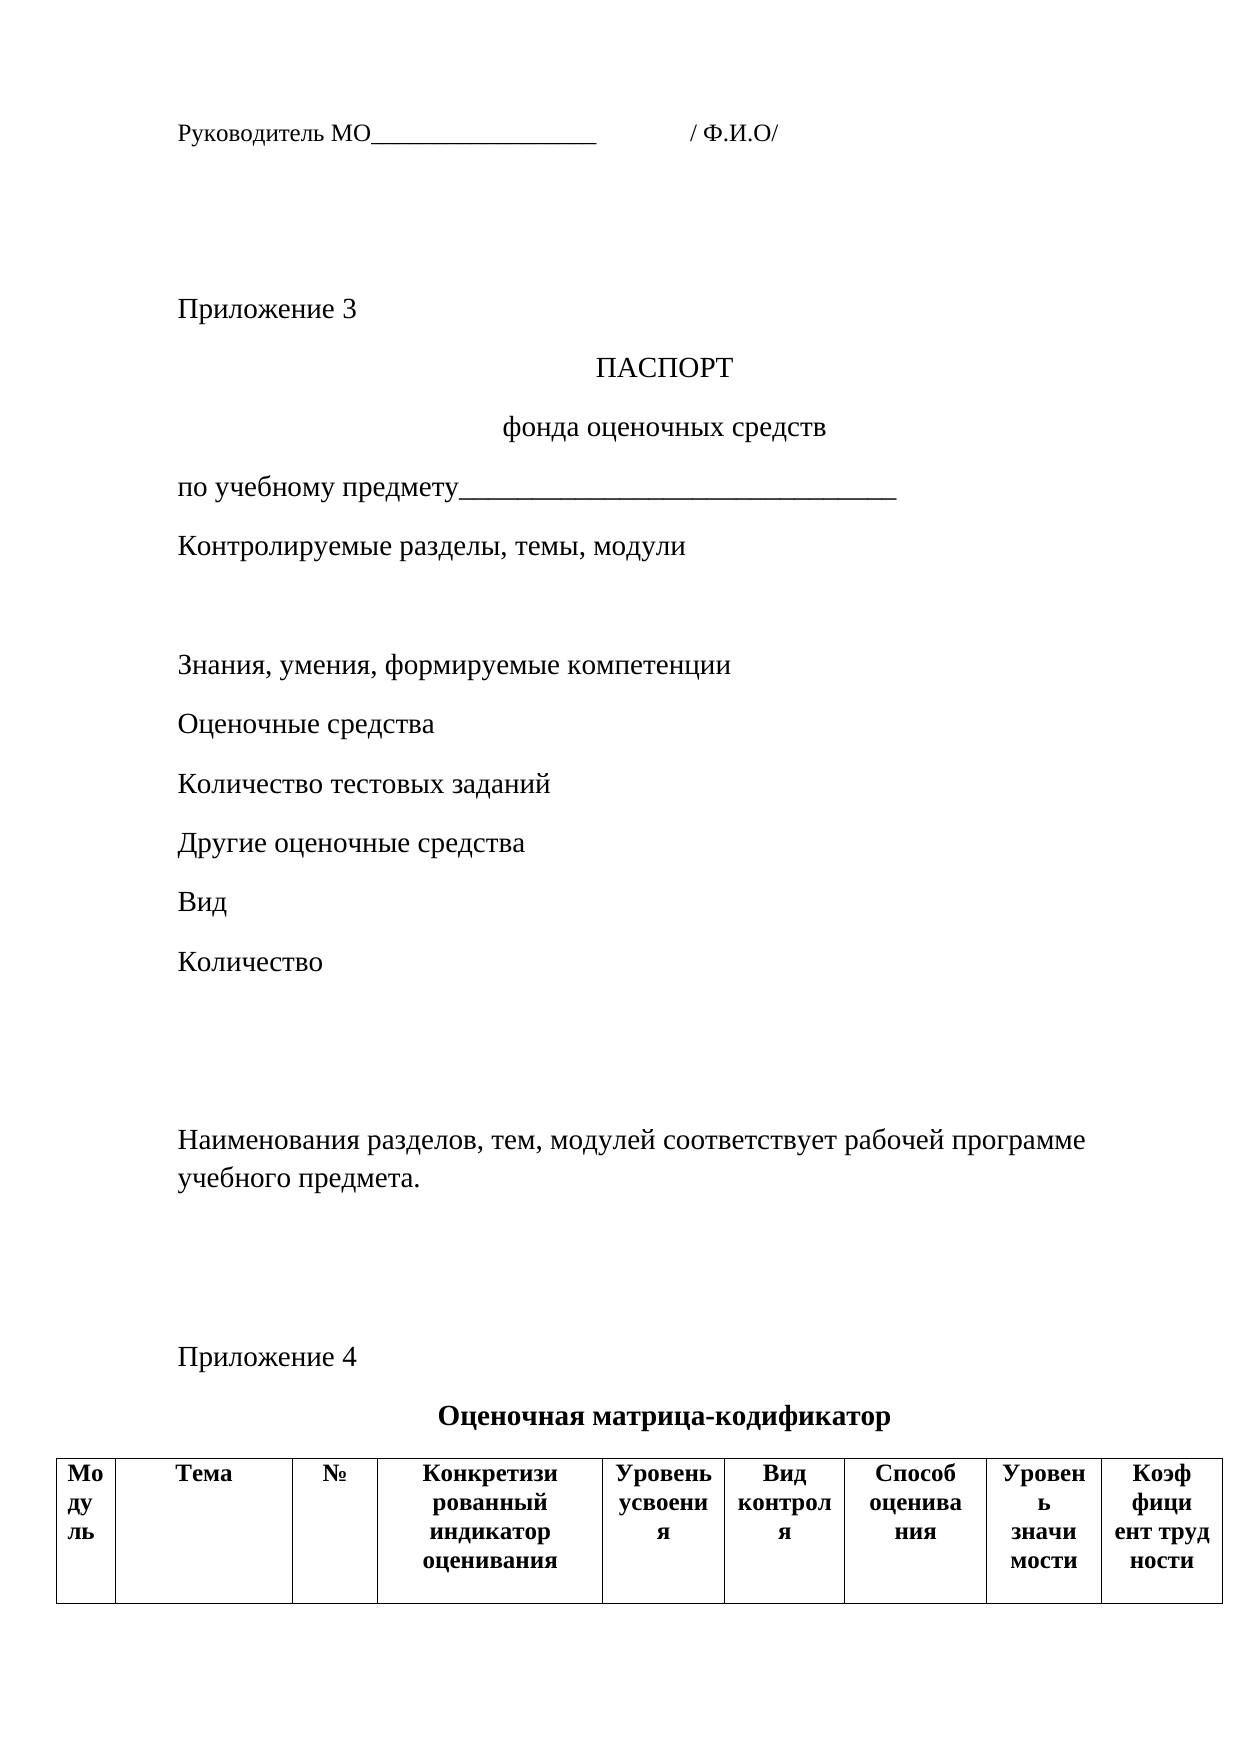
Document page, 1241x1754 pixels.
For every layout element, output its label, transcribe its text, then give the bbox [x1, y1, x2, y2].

text Оценочная матрица-кодификатор [177, 1398, 1152, 1432]
text Приложение 4 [177, 1339, 1152, 1372]
table_header Тема [116, 1459, 292, 1602]
text Вид [177, 884, 1152, 918]
text Руководитель МО__________________ / Ф.И.О/ [177, 118, 1152, 147]
table_header Способ оценива ния [845, 1459, 986, 1602]
text Другие оценочные средства [177, 825, 1152, 859]
text Контролируемые разделы, темы, модули [177, 528, 1152, 562]
table_header Модуль [57, 1459, 115, 1602]
text Оценочные средства [177, 706, 1152, 740]
text Количество тестовых заданий [177, 766, 1152, 799]
table_header Вид контроля [725, 1459, 844, 1602]
table_header Уровень усвоения [603, 1459, 724, 1602]
table_header № [293, 1459, 377, 1602]
text Наименования разделов, тем, модулей соответствует рабочей программе учебного предмета. [177, 1122, 1152, 1194]
table_header Коэф фици ент труд ности [1102, 1459, 1222, 1602]
text Количество [177, 944, 1152, 977]
text Знания, умения, формируемые компетенции [177, 647, 1152, 681]
text ПАСПОРТ [177, 350, 1152, 384]
text фонда оценочных средств [177, 409, 1152, 443]
table_header Конкретизи рованный индикатор оценивания [378, 1459, 602, 1602]
text по учебному предмету______________________________ [177, 469, 1152, 502]
text Приложение 3 [177, 291, 1152, 324]
table_header Уровень значи мости [987, 1459, 1101, 1602]
